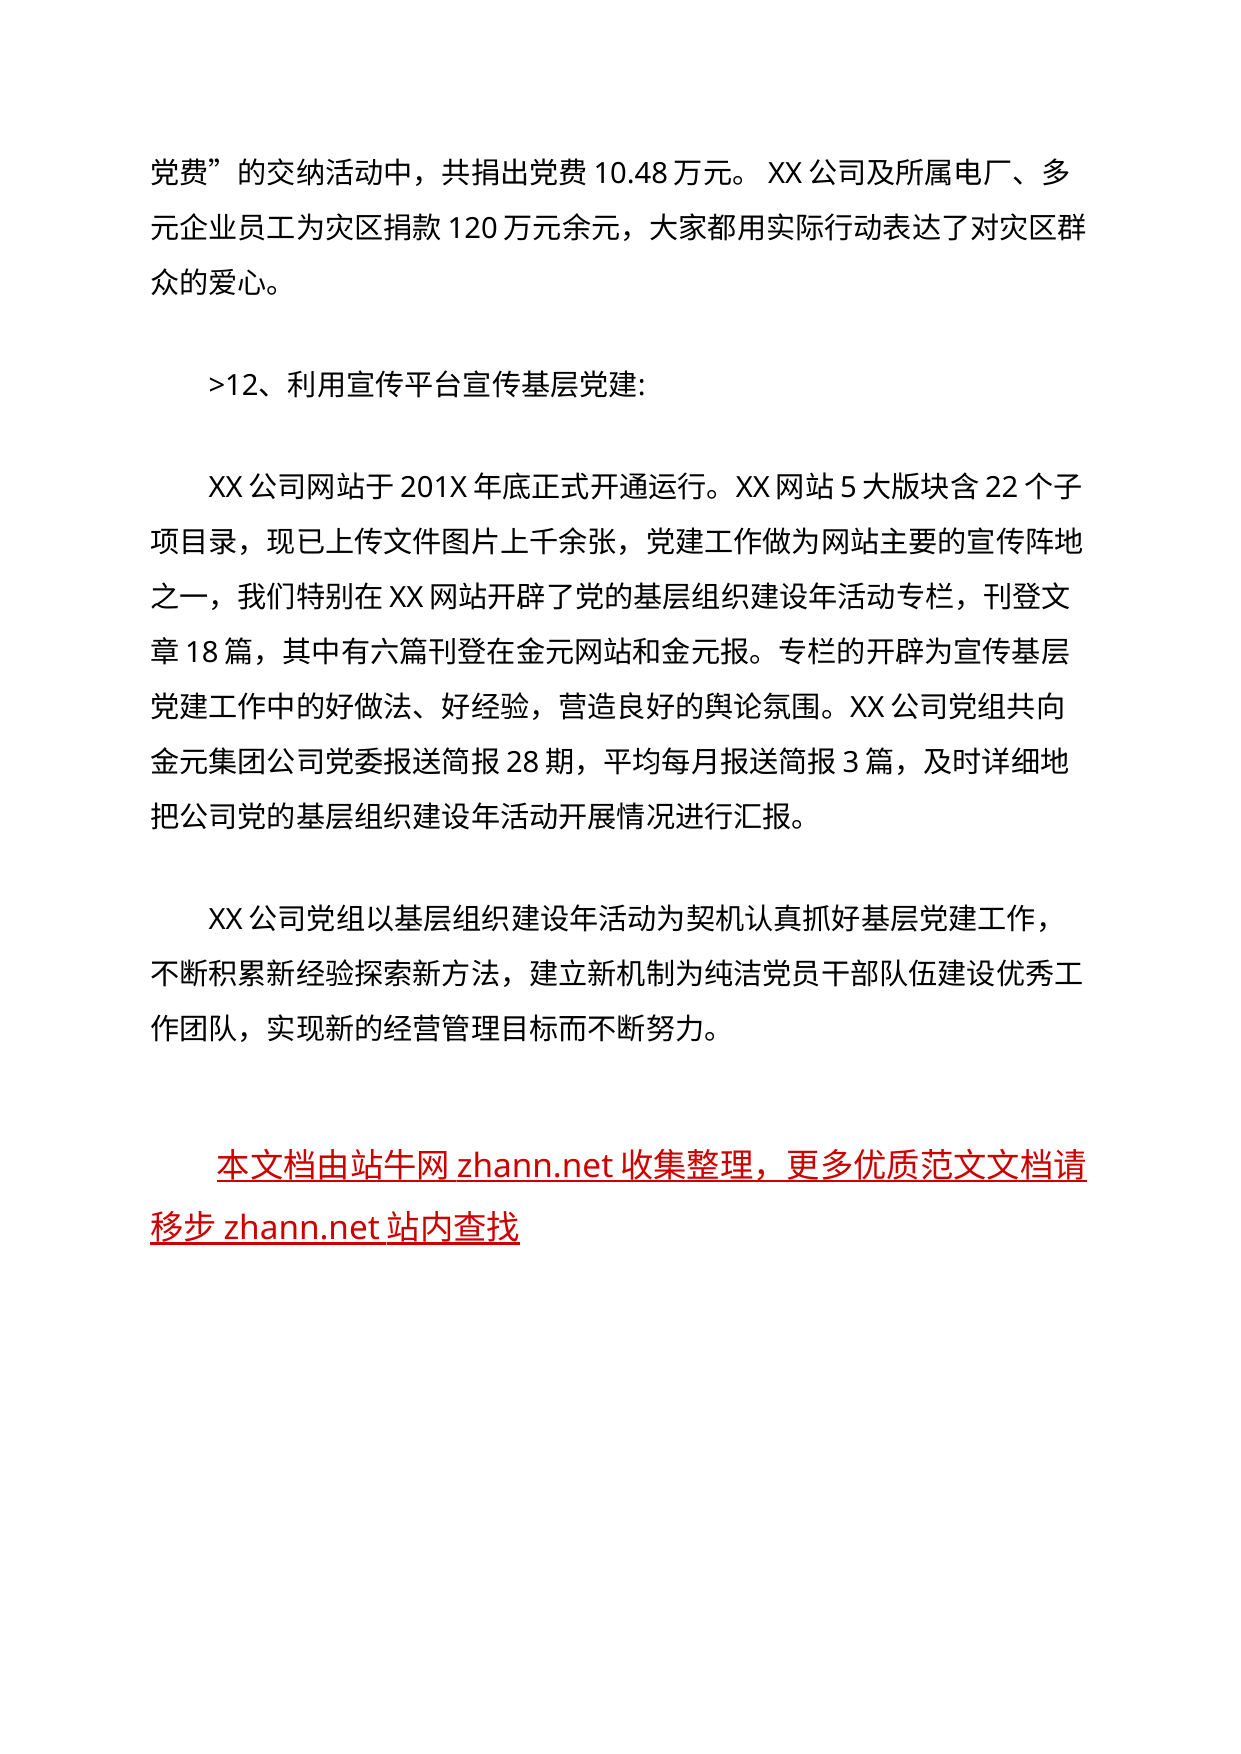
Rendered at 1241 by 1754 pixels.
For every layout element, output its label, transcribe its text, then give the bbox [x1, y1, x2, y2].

text 本文档由站牛网zhann.net收集整理，更多优质范文文档请移步zhann.net站内查找 [150, 1138, 1090, 1249]
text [150, 150, 1090, 302]
text XX公司网站于201X年底正式开通运行。XX网站5大版块含22个子项目录，现已上传文件图片上千余张，党建工作做为网站主要的宣传阵地之一，我们特别在XX网站开辟了党的基层组织建设年活动专栏，刊登文章18篇，其中有六篇刊登在金元网站和金元报。专栏的开辟为宣传基层党建工作中的好做法、好经验，营造良好的舆论氛围。XX公司党组共向金元集团公司党委报送简报28期，平均每月报送简报3篇，及时详细地把公司党的基层组织建设年活动开展情况进行汇报。 [150, 464, 1090, 836]
text XX公司党组以基层组织建设年活动为契机认真抓好基层党建工作，不断积累新经验探索新方法，建立新机制为纯洁党员干部队伍建设优秀工作团队，实现新的经营管理目标而不断努力。 [150, 895, 1090, 1048]
text >12、利用宣传平台宣传基层党建: [150, 362, 1090, 404]
